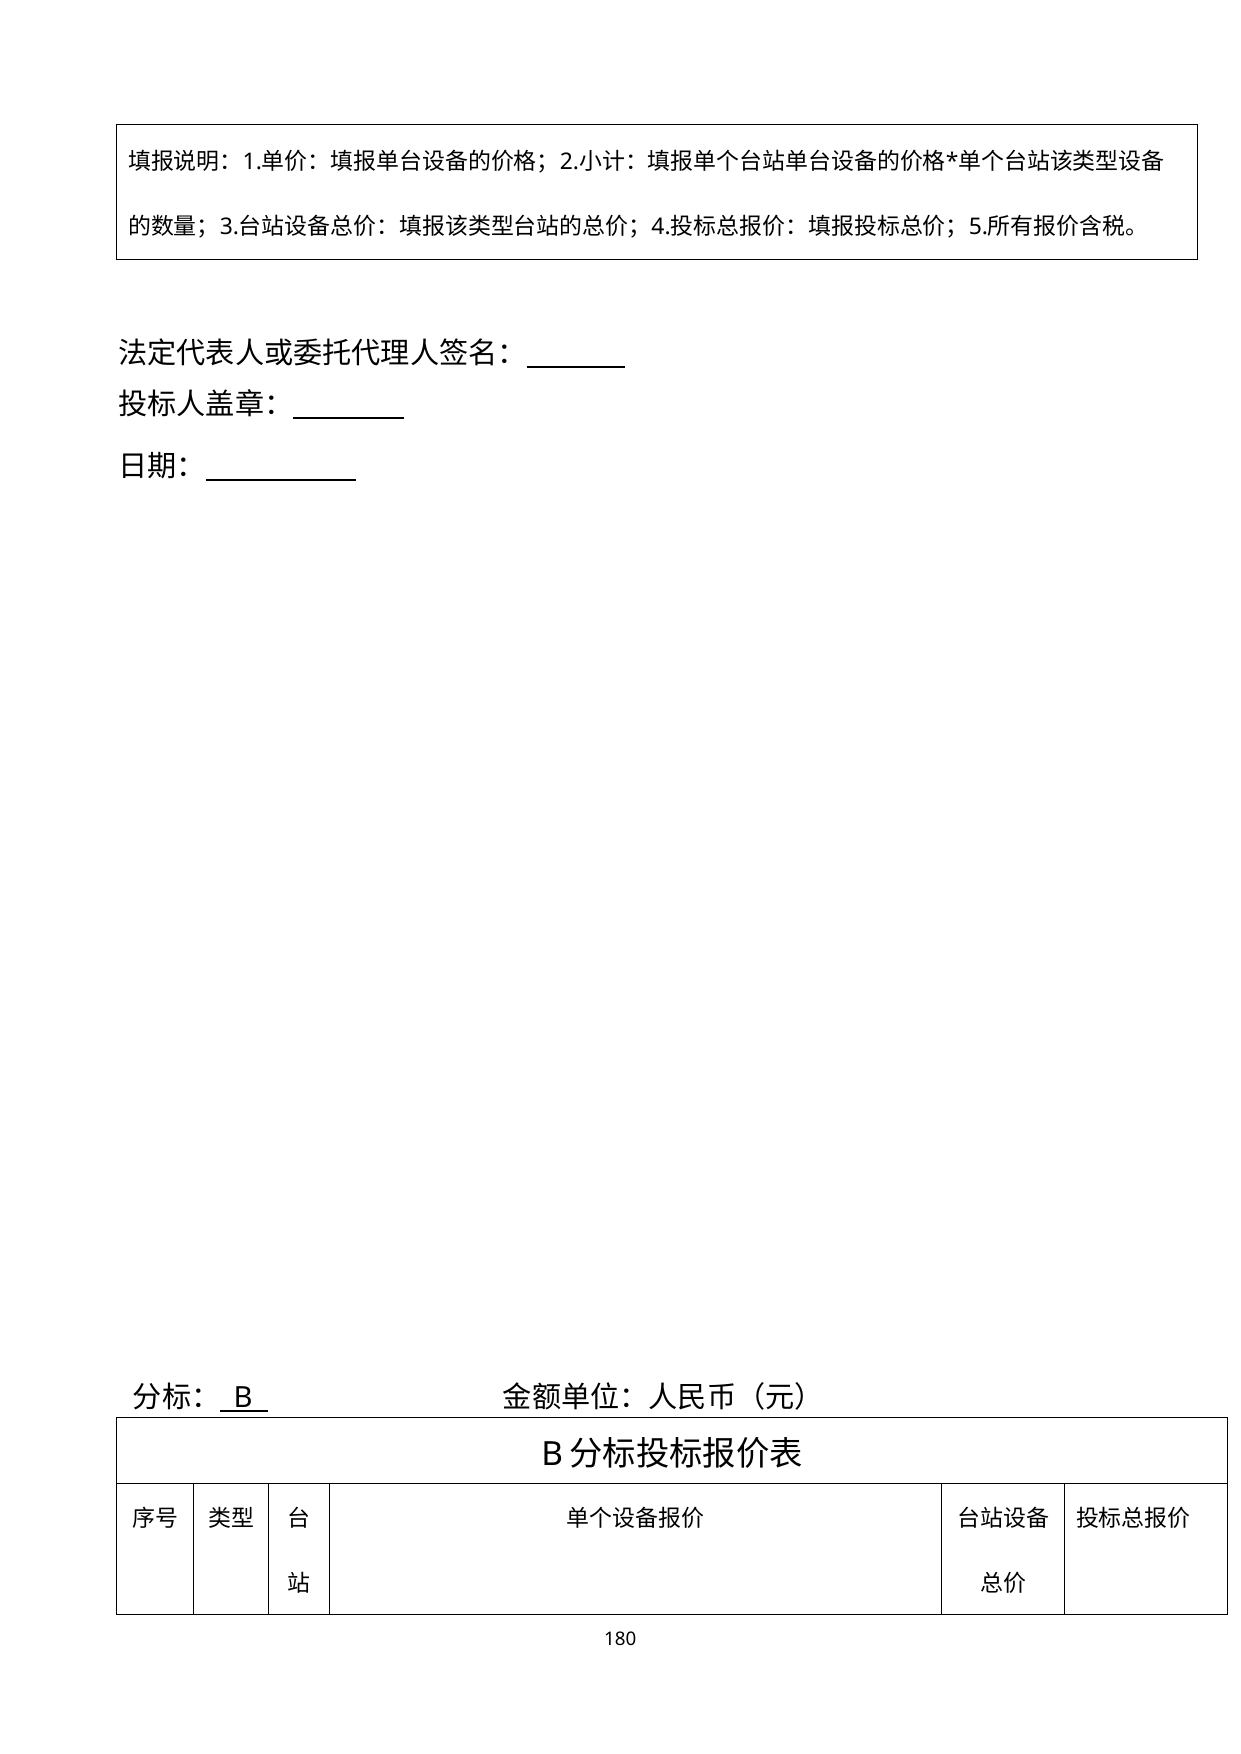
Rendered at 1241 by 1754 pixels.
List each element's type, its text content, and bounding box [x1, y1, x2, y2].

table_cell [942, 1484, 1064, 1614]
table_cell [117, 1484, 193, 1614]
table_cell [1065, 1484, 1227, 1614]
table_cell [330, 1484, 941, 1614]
text 法定代表人或委托代理人签名： [118, 327, 1122, 373]
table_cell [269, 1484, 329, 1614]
text 分标： B 金额单位：人民币（元） [118, 1371, 1122, 1417]
text 投标人盖章： [118, 378, 1122, 424]
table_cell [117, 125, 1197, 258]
text 日期： [118, 440, 1122, 486]
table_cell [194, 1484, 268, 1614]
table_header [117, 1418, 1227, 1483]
